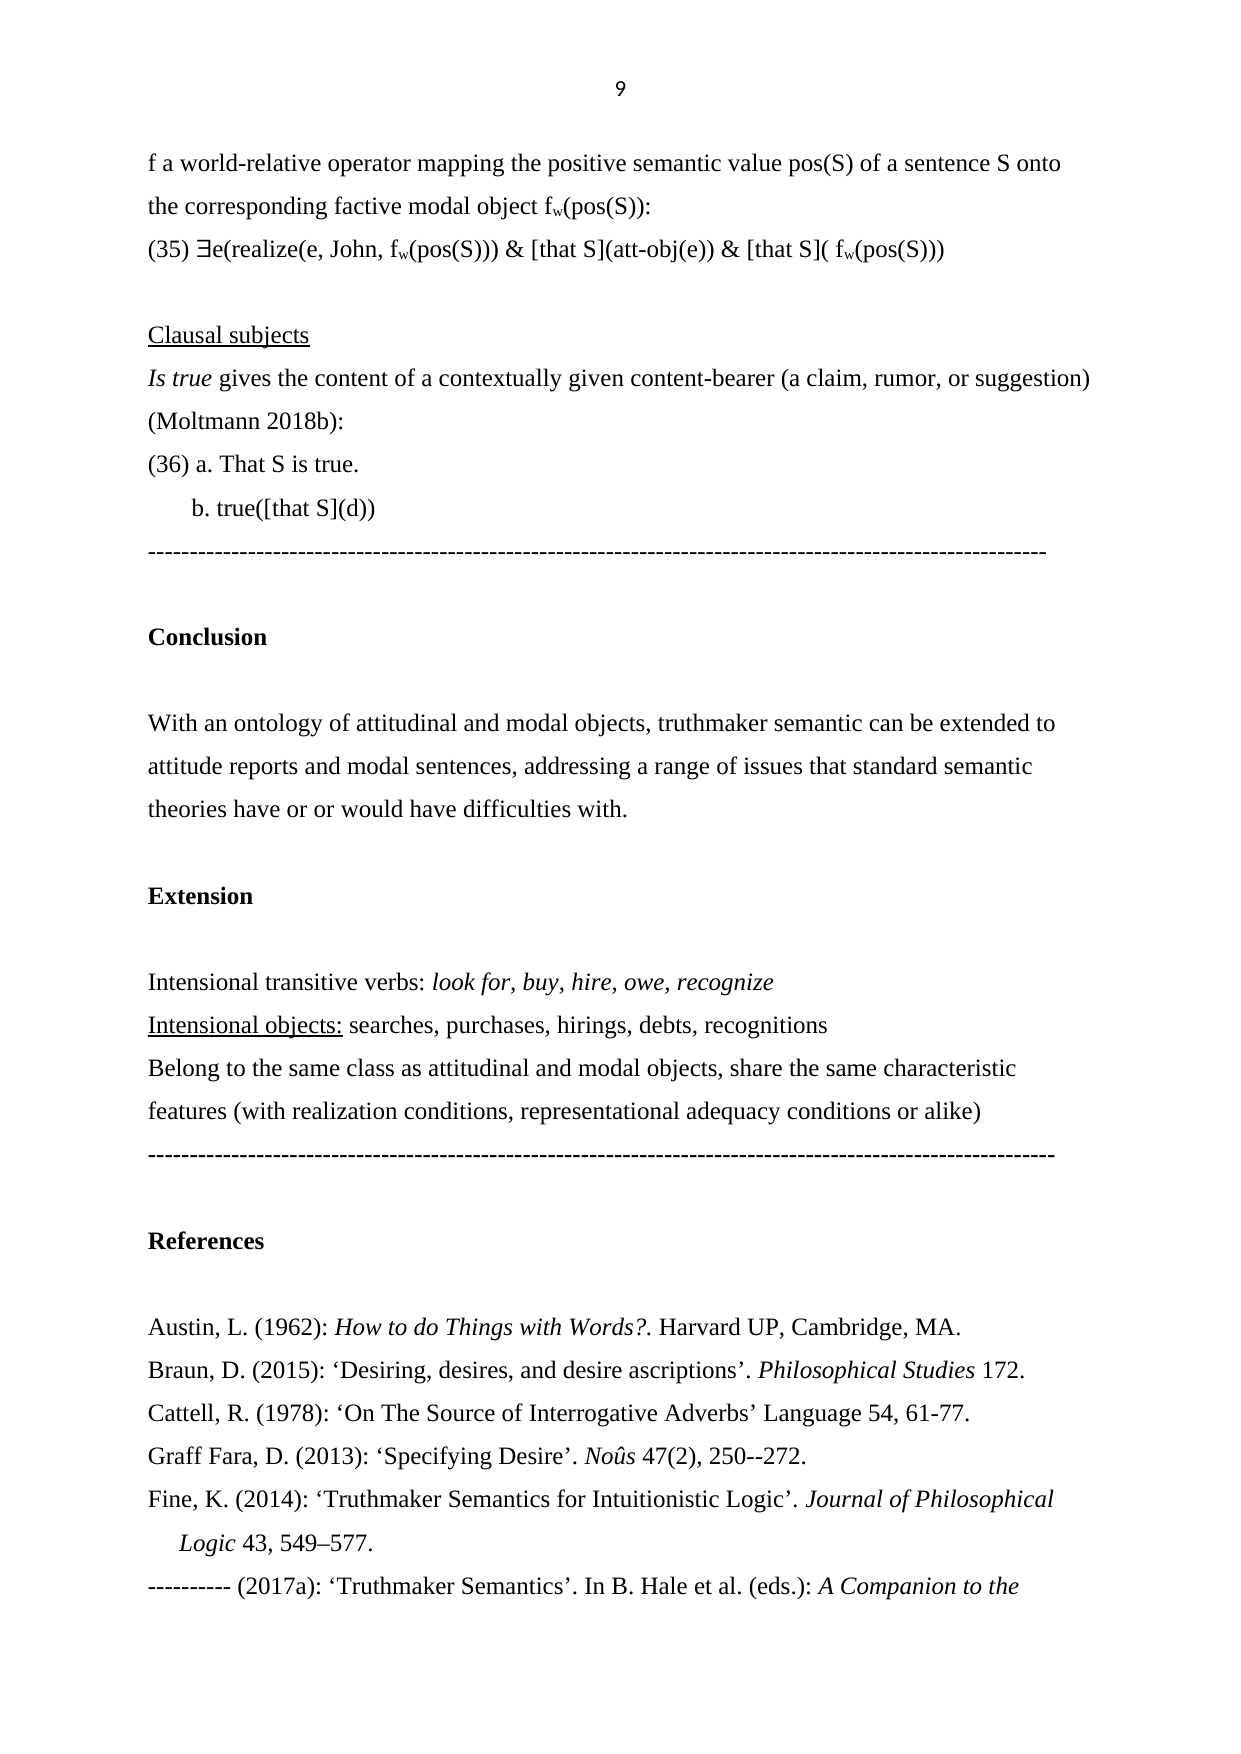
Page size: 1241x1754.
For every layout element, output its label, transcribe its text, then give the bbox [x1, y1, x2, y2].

text Intensional objects: searches, purchases, hirings, debts, recognitions [148, 1010, 1093, 1039]
text Intensional transitive verbs: look for, buy, hire, owe, recognize [148, 967, 1093, 996]
text Logic 43, 549–577. [148, 1528, 1093, 1556]
text Is true gives the content of a contextually given content-bearer (a claim, rumor, or suggestion) (Moltmann 2018b): [148, 363, 1093, 435]
text Braun, D. (2015): ‘Desiring, desires, and desire ascriptions’. Philosophical Studies 172. [148, 1355, 1093, 1384]
text Cattell, R. (1978): ‘On The Source of Interrogative Adverbs’ Language 54, 61-77. [148, 1398, 1093, 1427]
text Graff Fara, D. (2013): ‘Specifying Desire’. Noûs 47(2), 250--272. [148, 1441, 1093, 1470]
text (35) e(realize(e, John, fw(pos(S))) & [that S](att-obj(e)) & [that S]( fw(pos(S))) [148, 234, 1093, 263]
text ------------------------------------------------------------------------------------------------------------- [148, 1139, 1093, 1168]
text Extension [148, 881, 1093, 909]
text Conclusion [148, 622, 1093, 651]
text Clausal subjects [148, 320, 1093, 349]
text Belong to the same class as attitudinal and modal objects, share the same characteristic features (with realization conditions, representational adequacy conditions or alike) [148, 1053, 1093, 1125]
text ------------------------------------------------------------------------------------------------------------ [148, 536, 1093, 564]
text Fine, K. (2014): ‘Truthmaker Semantics for Intuitionistic Logic’. Journal of Philosophical [148, 1484, 1093, 1513]
text f a world-relative operator mapping the positive semantic value pos(S) of a sentence S onto the corresponding factive modal object fw(pos(S)): [148, 148, 1093, 219]
text b. true([that S](d)) [148, 493, 1093, 521]
text With an ontology of attitudinal and modal objects, truthmaker semantic can be extended to attitude reports and modal sentences, addressing a range of issues that standard semantic theories have or or would have difficulties with. [148, 708, 1093, 823]
text (36) a. That S is true. [148, 449, 1093, 478]
text Austin, L. (1962): How to do Things with Words?. Harvard UP, Cambridge, MA. [148, 1312, 1093, 1341]
text References [148, 1226, 1093, 1254]
text ---------- (2017a): ‘Truthmaker Semantics’. In B. Hale et al. (eds.): A Companion to the [148, 1571, 1093, 1599]
